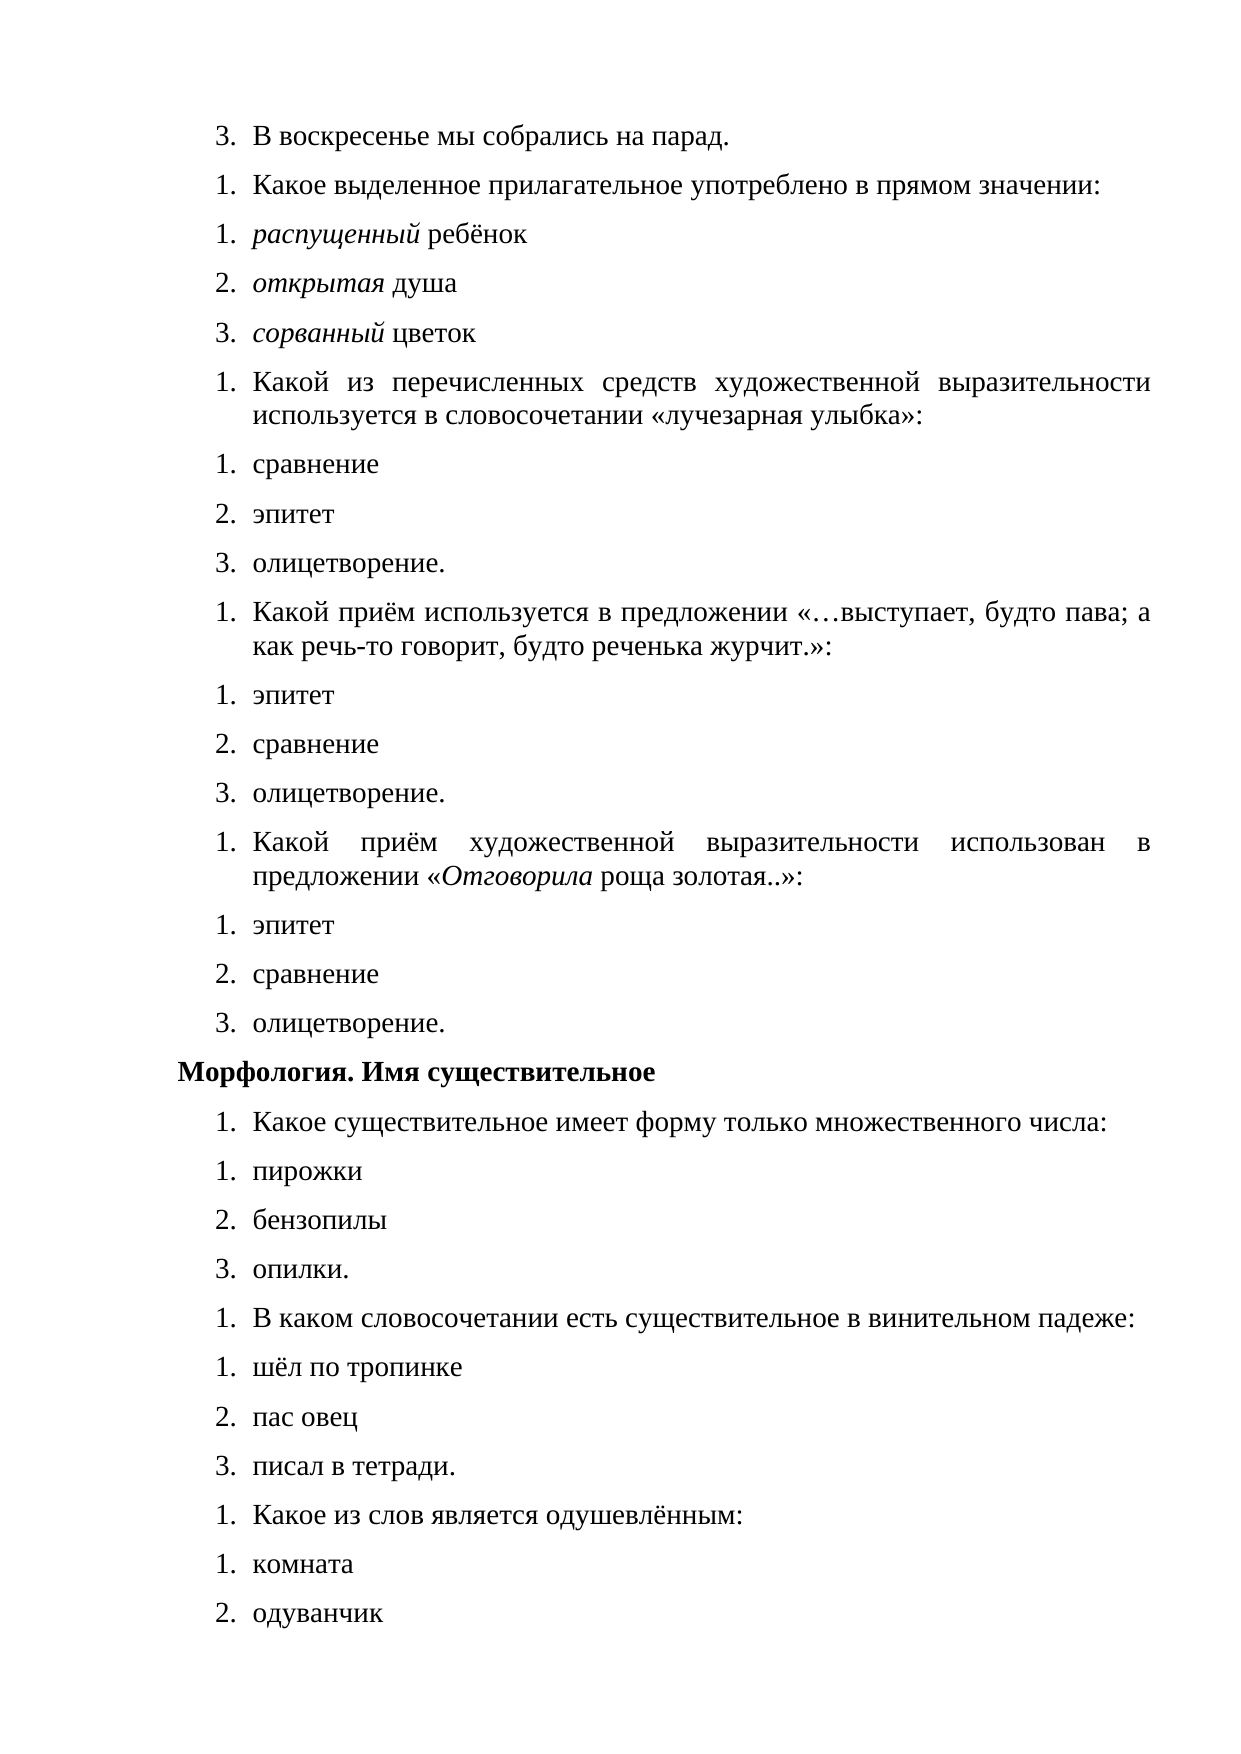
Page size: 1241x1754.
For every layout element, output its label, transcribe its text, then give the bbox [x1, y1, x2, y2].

list Какое выделенное прилагательное употреблено в прямом значении: [215, 167, 1152, 201]
list сорванный цветок [215, 315, 1152, 348]
list В каком словосочетании есть существительное в винительном падеже: [215, 1300, 1152, 1334]
list шёл по тропинке [215, 1349, 1152, 1383]
list пирожки [215, 1153, 1152, 1186]
list эпитет [215, 907, 1152, 941]
list В воскресенье мы собрались на парад. [215, 118, 1152, 152]
list Какой из перечисленных средств художественной выразительности используется в словосочетании «лучезарная улыбка»: [215, 364, 1152, 431]
list эпитет [215, 496, 1152, 529]
list одуванчик [215, 1595, 1152, 1629]
list комната [215, 1546, 1152, 1580]
list олицетворение. [215, 1005, 1152, 1039]
list сравнение [215, 956, 1152, 990]
list Какой приём художественной выразительности использован в предложении «Отговорила роща золотая..»: [215, 824, 1152, 891]
list бензопилы [215, 1202, 1152, 1236]
list олицетворение. [215, 545, 1152, 578]
list пас овец [215, 1399, 1152, 1432]
list писал в тетради. [215, 1448, 1152, 1481]
text Морфология. Имя существительное [177, 1054, 1152, 1088]
list распущенный ребёнок [215, 216, 1152, 250]
list Какое из слов является одушевлённым: [215, 1497, 1152, 1531]
list опилки. [215, 1251, 1152, 1285]
list эпитет [215, 677, 1152, 710]
list сравнение [215, 726, 1152, 759]
list Какой приём используется в предложении «…выступает, будто пава; а как речь-то говорит, будто реченька журчит.»: [215, 594, 1152, 661]
list Какое существительное имеет форму только множественного числа: [215, 1104, 1152, 1137]
list олицетворение. [215, 775, 1152, 809]
list сравнение [215, 447, 1152, 480]
list открытая душа [215, 266, 1152, 299]
